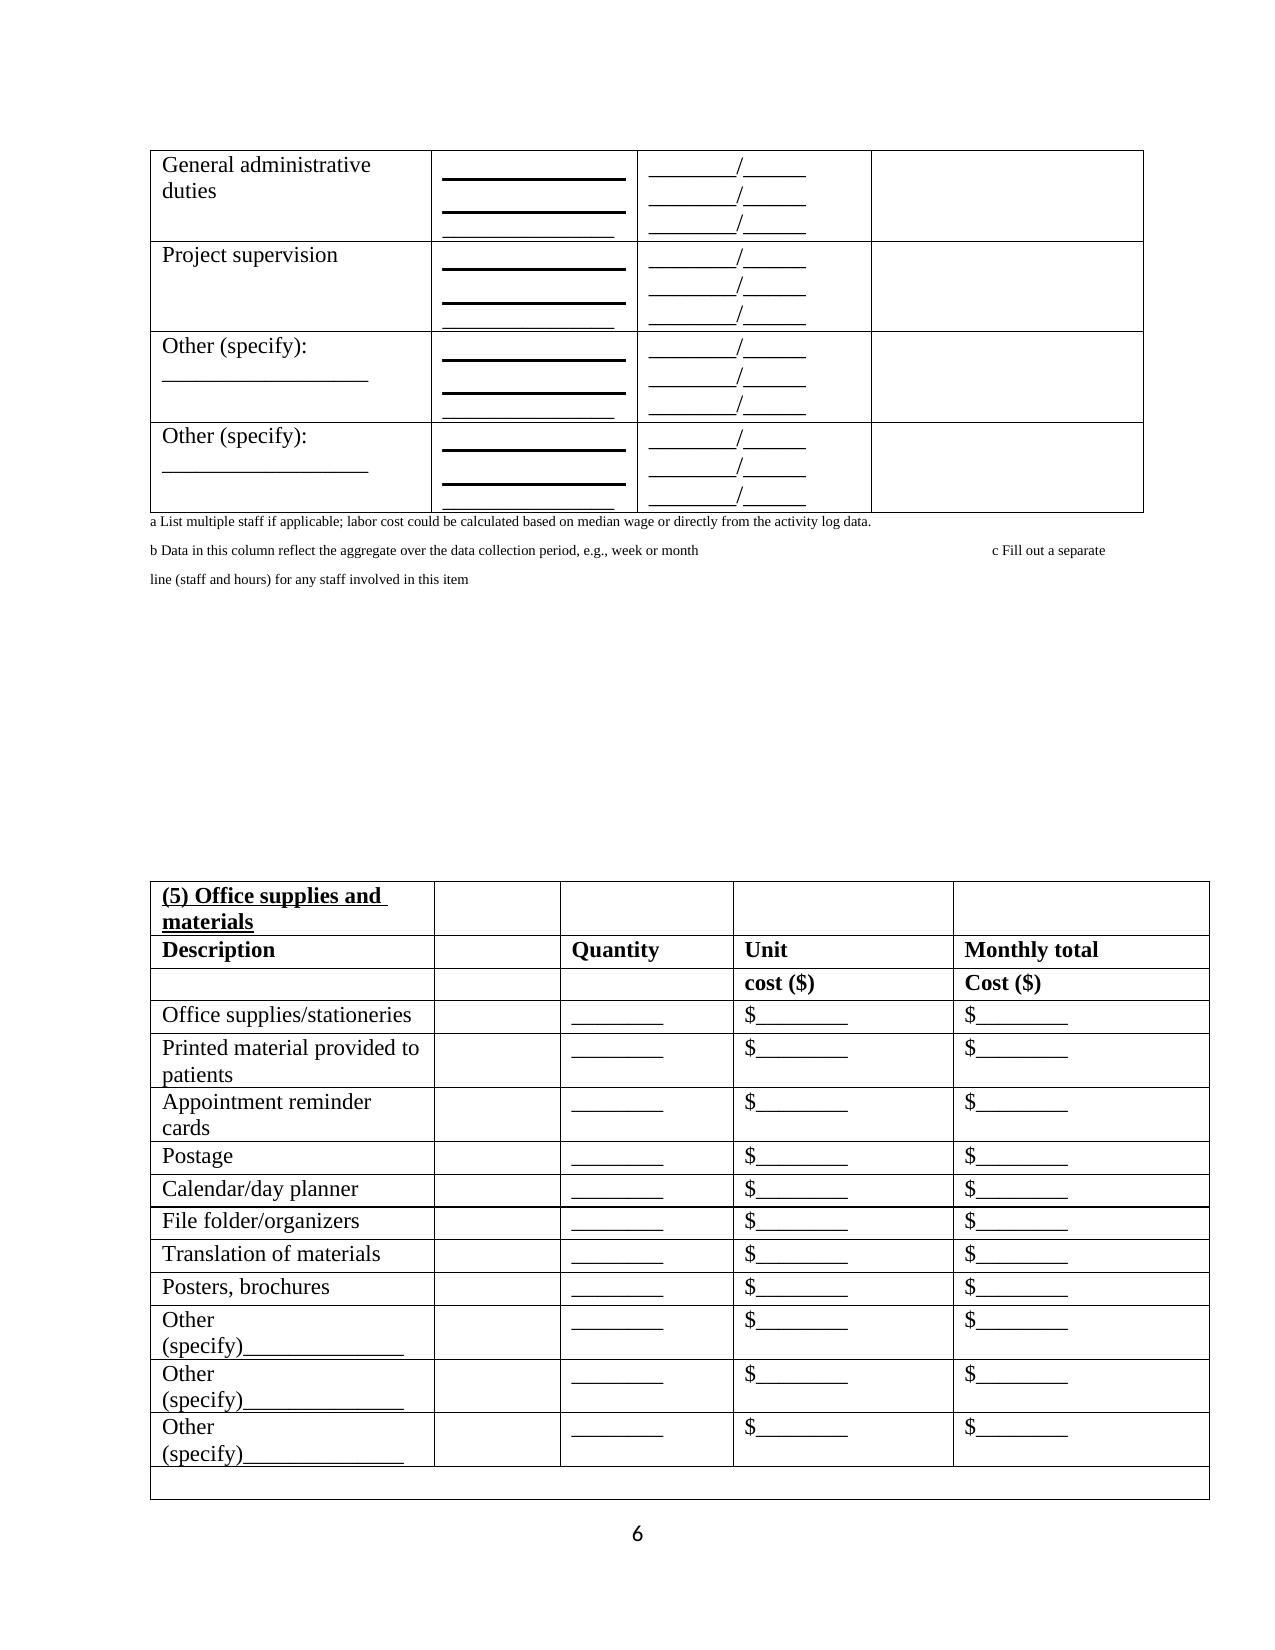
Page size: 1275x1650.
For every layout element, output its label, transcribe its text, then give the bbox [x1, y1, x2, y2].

table_cell $________ [954, 1142, 1209, 1173]
table_cell Monthly total [954, 936, 1209, 968]
table_cell [435, 1142, 560, 1173]
table_cell [151, 969, 434, 1000]
table_cell [435, 1273, 560, 1305]
table_cell [435, 969, 560, 1000]
table_cell $________ [954, 1273, 1209, 1305]
table_header [561, 882, 733, 935]
table_cell ________ [561, 1142, 733, 1173]
table_cell Other (specify)______________ [151, 1413, 434, 1466]
table_cell [872, 423, 1143, 512]
table_cell Other (specify)______________ [151, 1306, 434, 1358]
text b Data in this column reflect the aggregate over the data collection period, e.g., week or month c Fill out a separate line (staff and hours) for any staff involved in this item [150, 542, 1125, 599]
table_cell $________ [954, 1306, 1209, 1358]
table_cell $________ [954, 1413, 1209, 1466]
table_cell [435, 1360, 560, 1412]
table_cell Calendar/day planner [151, 1175, 434, 1206]
table_cell $________ [734, 1240, 953, 1272]
table_cell $________ [734, 1001, 953, 1033]
table_cell $________ [734, 1273, 953, 1305]
table_cell [435, 1001, 560, 1033]
table_cell ________ [561, 1001, 733, 1033]
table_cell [638, 151, 871, 241]
table_cell Appointment reminder cards [151, 1088, 434, 1141]
table_cell _______________ [432, 242, 637, 331]
table_cell Project supervision [151, 242, 431, 331]
table_cell [435, 1306, 560, 1358]
table_cell [872, 242, 1143, 331]
table_cell [435, 1413, 560, 1466]
table_cell Other (specify): __________________ [151, 423, 431, 512]
table_cell $________ [734, 1034, 953, 1087]
table_cell $________ [954, 1175, 1209, 1206]
table_cell Other (specify)______________ [151, 1360, 434, 1412]
table_cell File folder/organizers [151, 1208, 434, 1239]
table_cell $________ [734, 1142, 953, 1173]
table_cell Description [151, 936, 434, 968]
table_header [734, 882, 953, 935]
table_header [954, 882, 1209, 935]
table_cell Office supplies/stationeries [151, 1001, 434, 1033]
table_cell ________ [561, 1240, 733, 1272]
table_cell [151, 1467, 1209, 1499]
table_cell ________ [561, 1273, 733, 1305]
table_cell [638, 242, 871, 331]
table_cell [435, 936, 560, 968]
table_cell Other (specify): __________________ [151, 332, 431, 422]
table_cell _______/_____ _______/_____ _______/_____ [638, 332, 871, 422]
table_cell [872, 332, 1143, 422]
table_cell Unit [734, 936, 953, 968]
table_cell [435, 1208, 560, 1239]
table_cell $________ [734, 1306, 953, 1358]
table_cell $________ [954, 1208, 1209, 1239]
table_cell ________ [561, 1034, 733, 1087]
table_cell [561, 969, 733, 1000]
table_cell Quantity [561, 936, 733, 968]
table_cell [435, 1240, 560, 1272]
table_cell _______________ [432, 423, 637, 512]
table_cell _______________ [432, 151, 637, 241]
table_header [435, 882, 560, 935]
table_cell _______/_____ _______/_____ _______/_____ [638, 423, 871, 512]
table_cell $________ [954, 1088, 1209, 1141]
table_cell $________ [954, 1001, 1209, 1033]
table_cell $________ [734, 1360, 953, 1412]
table_cell [435, 1175, 560, 1206]
table_cell ________ [561, 1175, 733, 1206]
table_cell Postage [151, 1142, 434, 1173]
table_cell [435, 1088, 560, 1141]
table_cell ________ [561, 1088, 733, 1141]
table_cell $________ [734, 1088, 953, 1141]
table_cell $________ [954, 1360, 1209, 1412]
table_cell [872, 151, 1143, 241]
table_cell $________ [734, 1175, 953, 1206]
table_cell $________ [734, 1413, 953, 1466]
table_cell Translation of materials [151, 1240, 434, 1272]
table_cell $________ [734, 1208, 953, 1239]
text a List multiple staff if applicable; labor cost could be calculated based on median wage or directly from the activity log data. [150, 513, 1125, 542]
table_cell ________ [561, 1413, 733, 1466]
table_cell _______________ [432, 332, 637, 422]
table_cell Posters, brochures [151, 1273, 434, 1305]
table_cell General administrative duties [151, 151, 431, 241]
table_cell cost ($) [734, 969, 953, 1000]
table_cell Cost ($) [954, 969, 1209, 1000]
table_cell ________ [561, 1208, 733, 1239]
table_cell ________ [561, 1360, 733, 1412]
table_cell ________ [561, 1306, 733, 1358]
table_cell Printed material provided to patients [151, 1034, 434, 1087]
table_cell $________ [954, 1240, 1209, 1272]
table_cell $________ [954, 1034, 1209, 1087]
table_cell [435, 1034, 560, 1087]
table_header (5) Office supplies and materials [151, 882, 434, 935]
